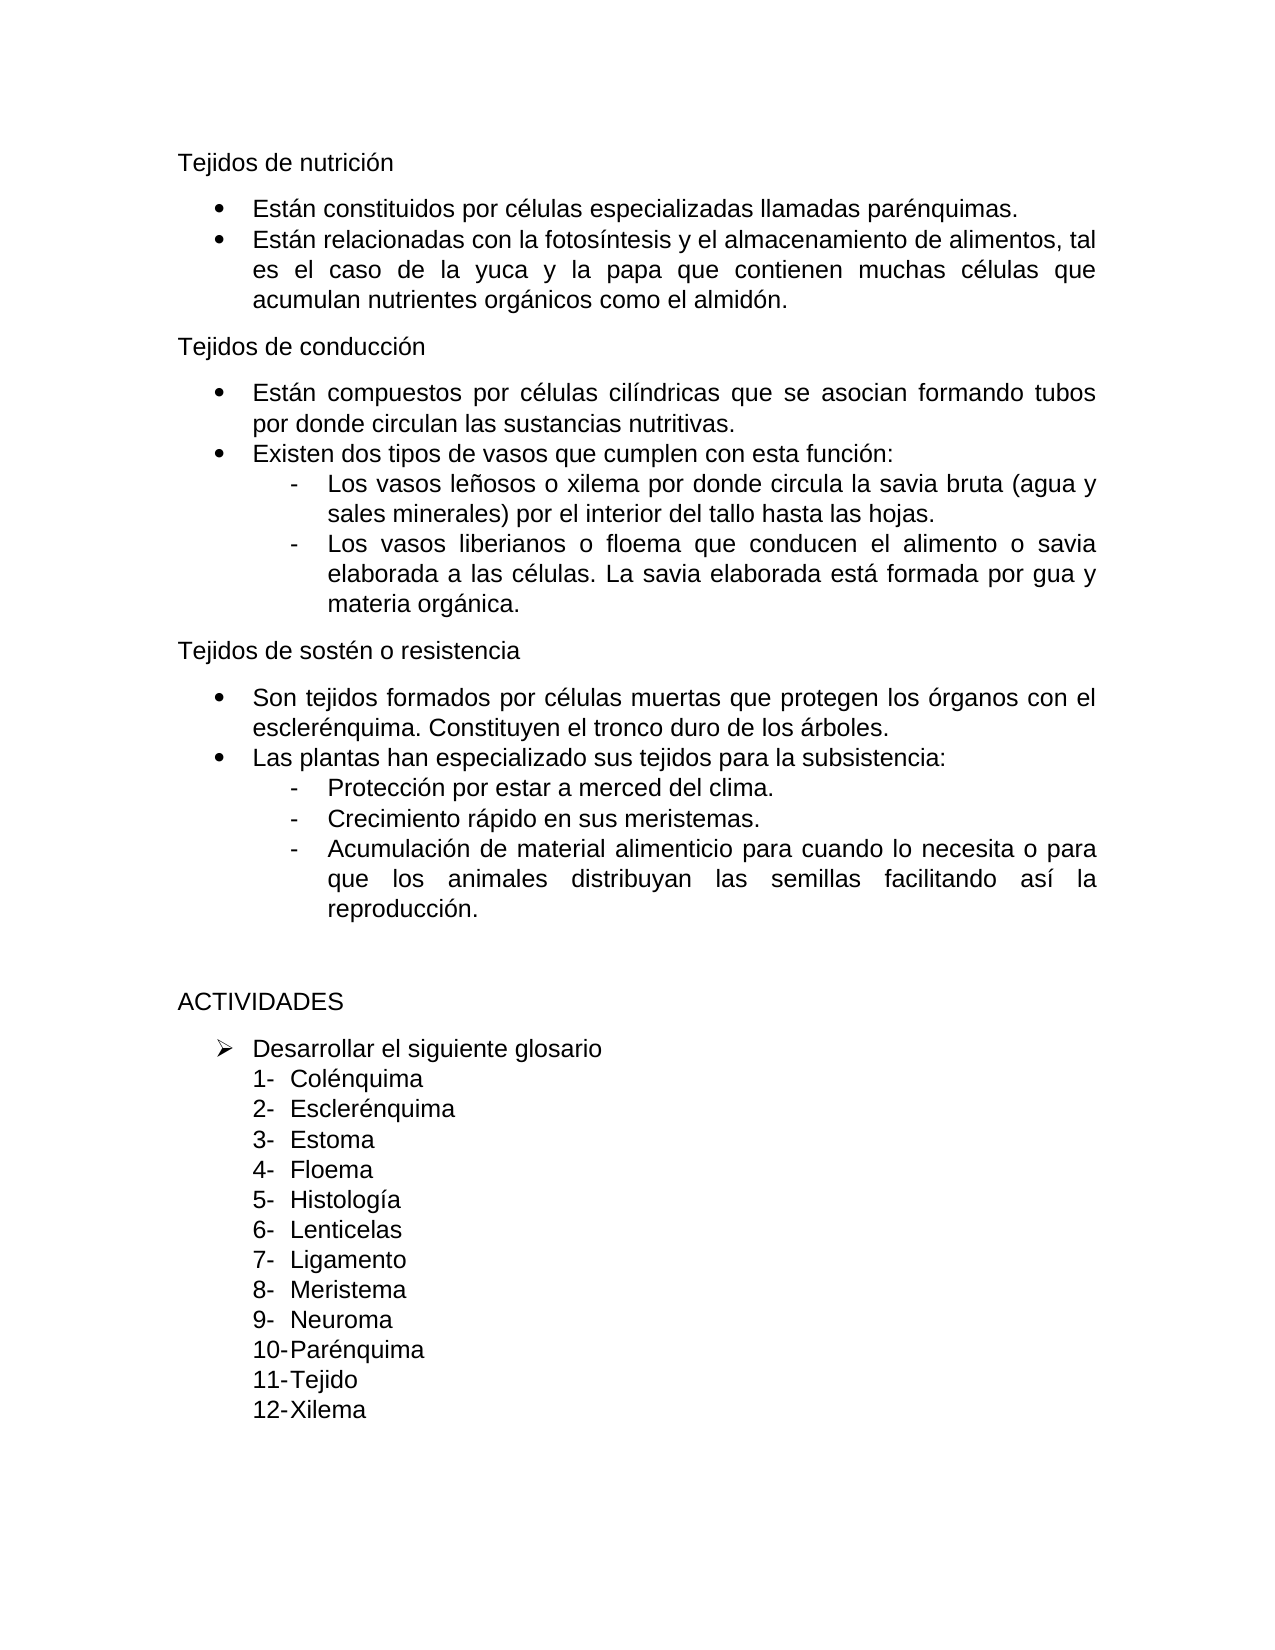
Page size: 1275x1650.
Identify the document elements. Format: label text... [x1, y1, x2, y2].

list Protección por estar a merced del clima. [290, 773, 1098, 802]
text Tejidos de sostén o resistencia [177, 636, 1098, 665]
list Crecimiento rápido en sus meristemas. [290, 803, 1098, 832]
list Existen dos tipos de vasos que cumplen con esta función: [215, 439, 1098, 468]
list Están compuestos por células cilíndricas que se asocian formando tubos por donde circulan las sustancias nutritivas. [215, 378, 1098, 437]
text ACTIVIDADES [177, 987, 1098, 1016]
list Floema [252, 1155, 1098, 1183]
list Acumulación de material alimenticio para cuando lo necesita o para que los animales distribuyan las semillas facilitando así la reproducción. [290, 834, 1098, 923]
list Las plantas han especializado sus tejidos para la subsistencia: [215, 743, 1098, 772]
list Parénquima [252, 1335, 1098, 1364]
list Los vasos liberianos o floema que conducen el alimento o savia elaborada a las células. La savia elaborada está formada por gua y materia orgánica. [290, 529, 1098, 618]
list Colénquima [252, 1064, 1098, 1093]
list Tejido [252, 1365, 1098, 1394]
list Están relacionadas con la fotosíntesis y el almacenamiento de alimentos, tal es el caso de la yuca y la papa que contienen muchas células que acumulan nutrientes orgánicos como el almidón. [215, 224, 1098, 314]
list Xilema [252, 1396, 1098, 1424]
list Son tejidos formados por células muertas que protegen los órganos con el esclerénquima. Constituyen el tronco duro de los árboles. [215, 683, 1098, 742]
list Los vasos leñosos o xilema por donde circula la savia bruta (agua y sales minerales) por el interior del tallo hasta las hojas. [290, 469, 1098, 528]
text Tejidos de conducción [177, 332, 1098, 360]
list Neuroma [252, 1305, 1098, 1334]
list Están constituidos por células especializadas llamadas parénquimas. [215, 194, 1098, 223]
list Histología [252, 1185, 1098, 1213]
list Ligamento [252, 1245, 1098, 1274]
list Lenticelas [252, 1215, 1098, 1244]
text Tejidos de nutrición [177, 148, 1098, 176]
list Desarrollar el siguiente glosario [215, 1034, 1098, 1063]
list Esclerénquima [252, 1094, 1098, 1123]
list Meristema [252, 1275, 1098, 1304]
list Estoma [252, 1124, 1098, 1153]
